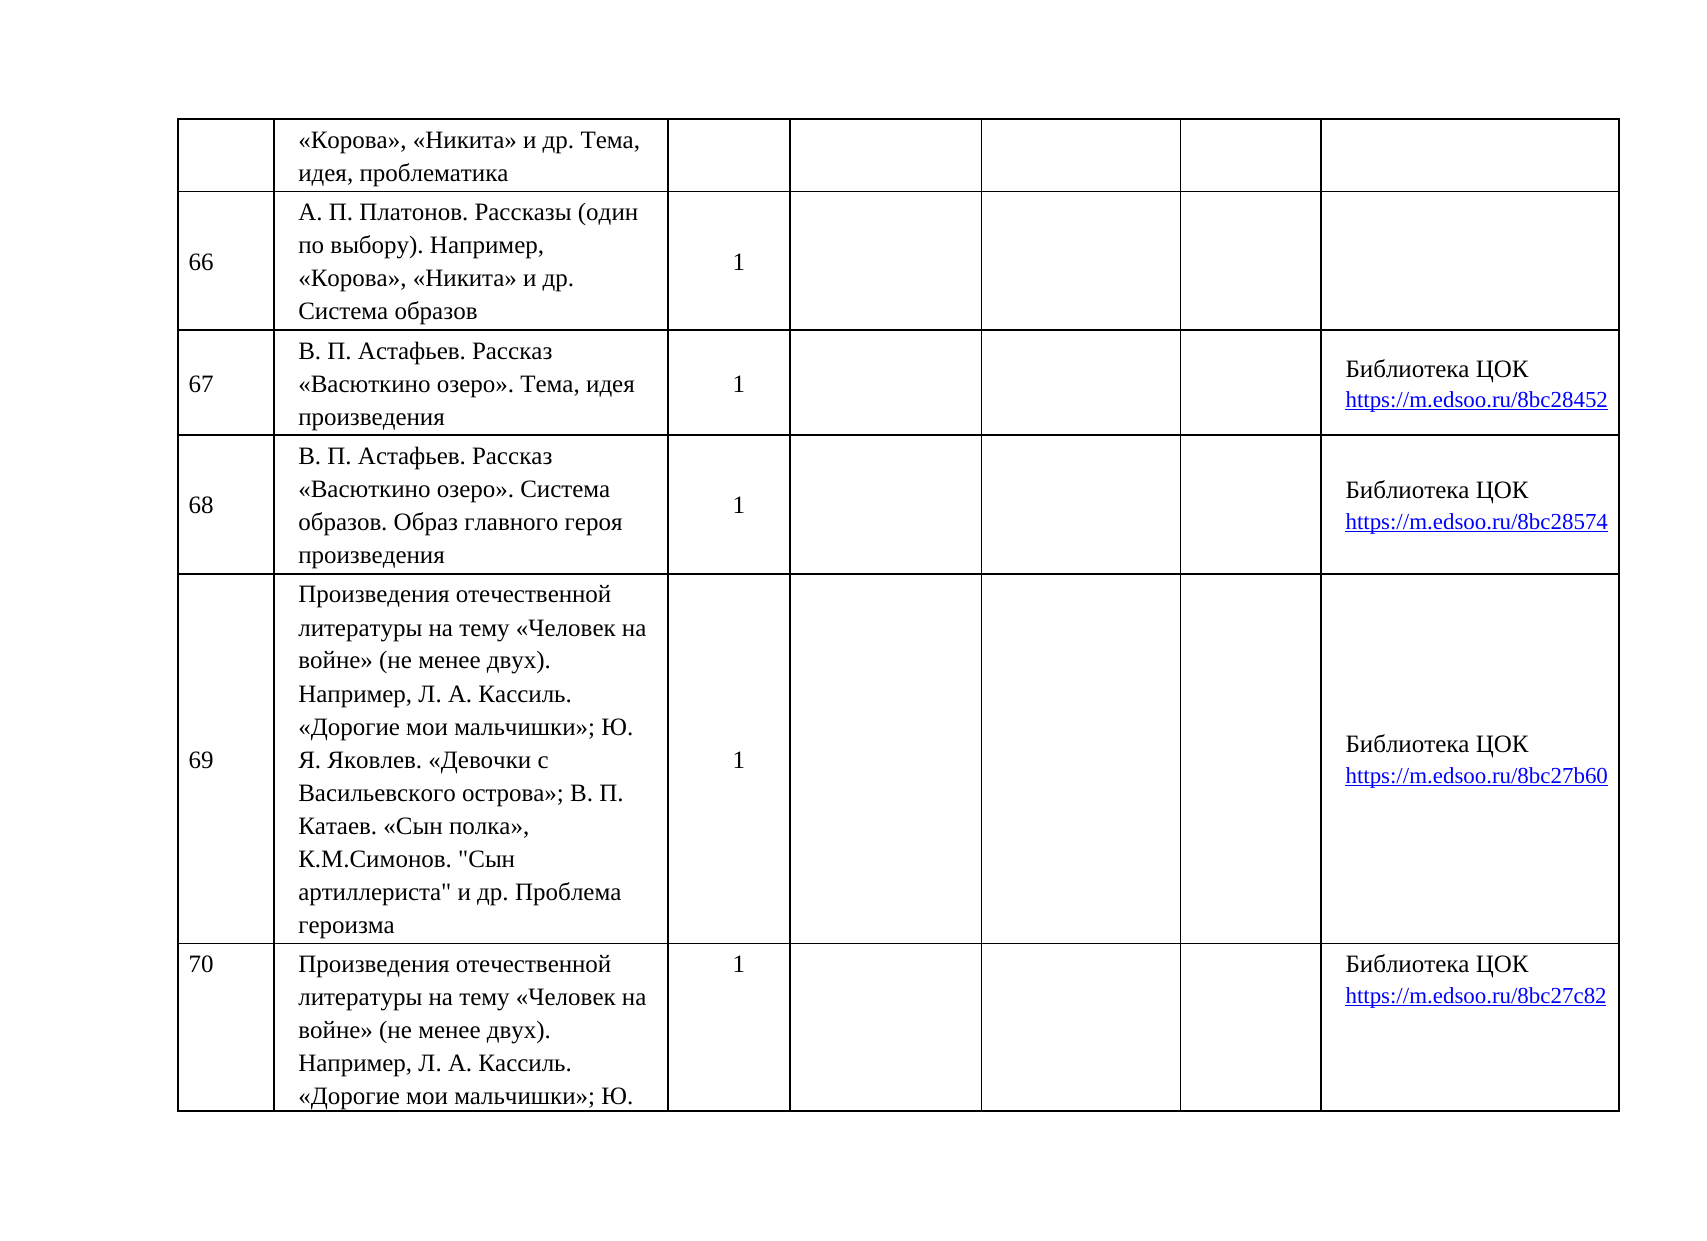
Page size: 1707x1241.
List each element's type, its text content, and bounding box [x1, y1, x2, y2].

table_cell 1 [669, 120, 789, 191]
table_cell [1322, 120, 1618, 191]
table_cell 70 [179, 944, 273, 1110]
table_cell 66 [179, 192, 273, 329]
table_cell 67 [179, 331, 273, 434]
table_cell [1181, 436, 1320, 573]
table_cell [982, 944, 1180, 1110]
table_cell 65 [179, 120, 273, 191]
table_cell В. П. Астафьев. Рассказ «Васюткино озеро». Тема, идея произведения [275, 331, 667, 434]
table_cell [1322, 944, 1618, 1110]
table_cell [1181, 575, 1320, 942]
table_cell [982, 575, 1180, 942]
table_cell [982, 120, 1180, 191]
table_cell [982, 192, 1180, 329]
table_cell [791, 120, 981, 191]
table_cell 1 [669, 436, 789, 573]
table_cell [982, 331, 1180, 434]
table_cell [791, 192, 981, 329]
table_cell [275, 120, 667, 191]
table_cell Библиотека ЦОК https://m.edsoo.ru/8bc28452 [1322, 331, 1618, 434]
table_cell [791, 331, 981, 434]
table_cell 1 [669, 331, 789, 434]
table_cell В. П. Астафьев. Рассказ «Васюткино озеро». Система образов. Образ главного героя произведения [275, 436, 667, 573]
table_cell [275, 944, 667, 1110]
table_cell 69 [179, 575, 273, 942]
table_cell [791, 575, 981, 942]
table_cell Произведения отечественной литературы на тему «Человек на войне» (не менее двух). Например, Л. А. Кассиль. «Дорогие мои мальчишки»; Ю. Я. Яковлев. «Девочки с Васильевского острова»; В. П. Катаев. «Сын полка», К.М.Симонов. "Сын артиллериста" и др. Проблема героизма [275, 575, 667, 942]
table_cell Библиотека ЦОК https://m.edsoo.ru/8bc27b60 [1322, 575, 1618, 942]
table_cell 1 [669, 192, 789, 329]
table_cell [791, 944, 981, 1110]
table_cell [982, 436, 1180, 573]
table_cell [1181, 120, 1320, 191]
table_cell 1 [669, 944, 789, 1110]
table_cell Библиотека ЦОК https://m.edsoo.ru/8bc28574 [1322, 436, 1618, 573]
table_cell [1181, 944, 1320, 1110]
table_cell [1322, 192, 1618, 329]
table_cell [1181, 331, 1320, 434]
table_cell [1181, 192, 1320, 329]
table_cell 1 [669, 575, 789, 942]
table_cell А. П. Платонов. Рассказы (один по выбору). Например, «Корова», «Никита» и др. Система образов [275, 192, 667, 329]
table_cell [791, 436, 981, 573]
table_cell 68 [179, 436, 273, 573]
